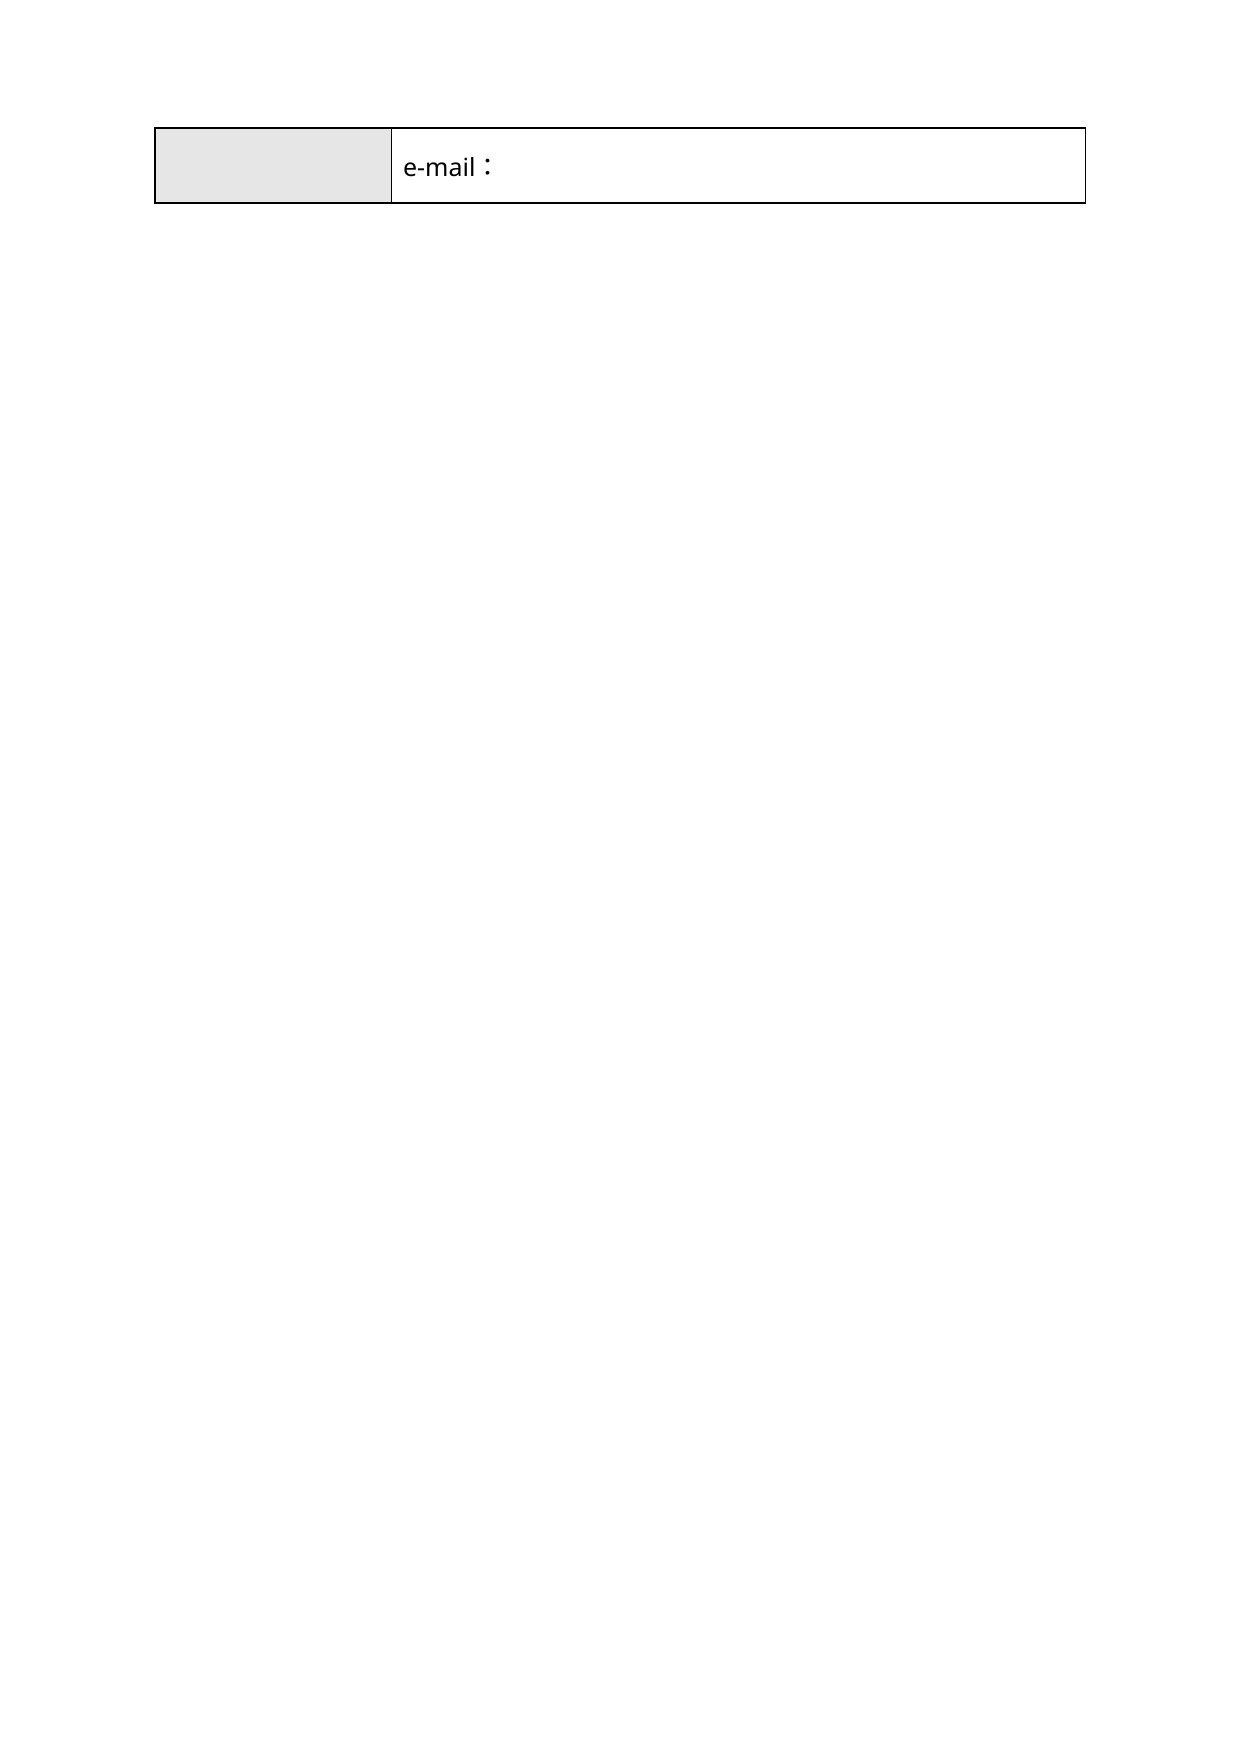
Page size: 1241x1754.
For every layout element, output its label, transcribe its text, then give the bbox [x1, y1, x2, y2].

table_cell 聯絡人 [156, 129, 391, 202]
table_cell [392, 129, 1085, 202]
